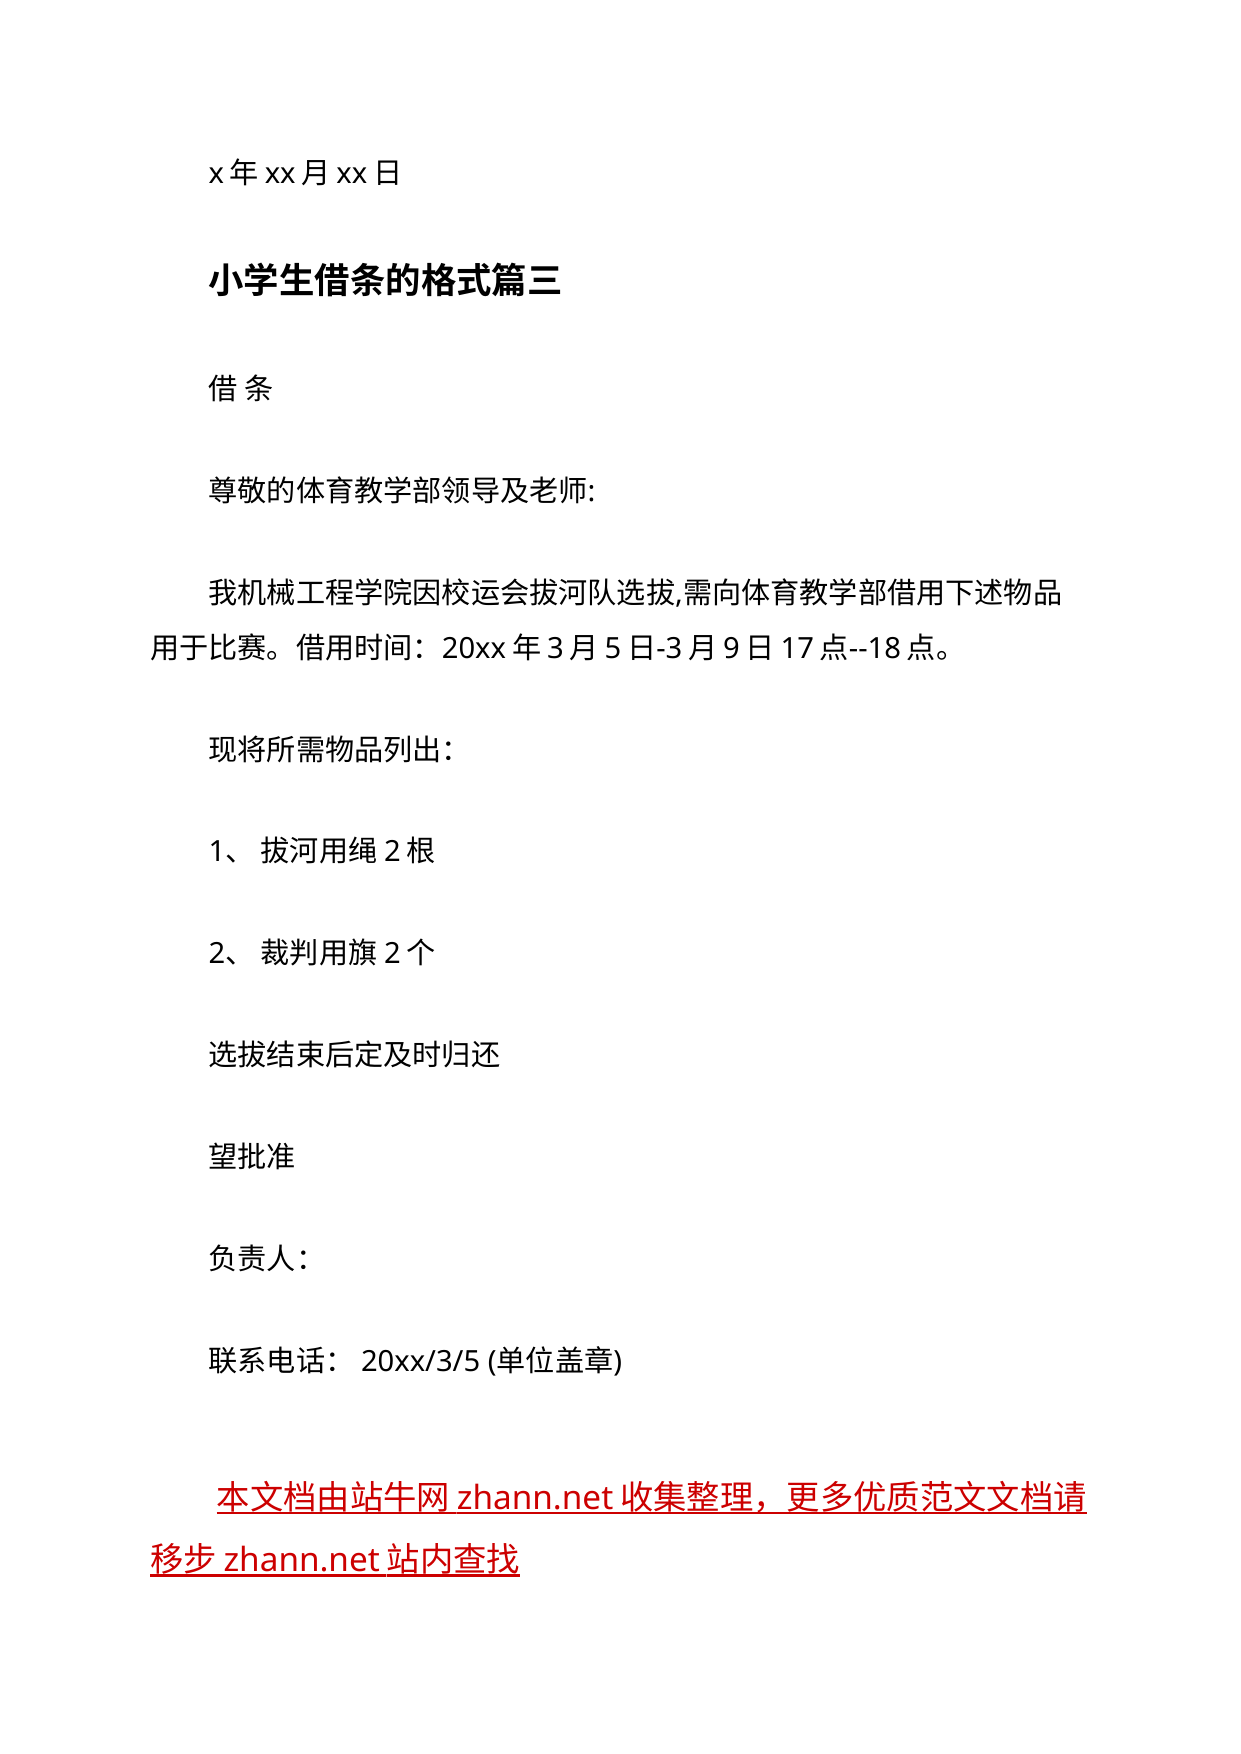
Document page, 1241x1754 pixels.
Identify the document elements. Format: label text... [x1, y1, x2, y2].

text 选拔结束后定及时归还 [150, 1032, 1090, 1074]
text 我机械工程学院因校运会拔河队选拔,需向体育教学部借用下述物品用于比赛。借用时间：20xx年3月5日-3月9日17点--18点。 [150, 569, 1090, 667]
text 小学生借条的格式篇三 [150, 252, 1090, 303]
text 联系电话： 20xx/3/5 (单位盖章) [150, 1337, 1090, 1379]
text 1、 拔河用绳 2根 [150, 828, 1090, 870]
text 望批准 [150, 1134, 1090, 1176]
text 本文档由站牛网zhann.net收集整理，更多优质范文文档请移步zhann.net站内查找 [150, 1470, 1090, 1582]
text 借 条 [150, 365, 1090, 408]
text x年xx月xx日 [150, 150, 1090, 192]
text 负责人： [150, 1235, 1090, 1278]
text 尊敬的体育教学部领导及老师: [150, 467, 1090, 509]
text 现将所需物品列出： [150, 726, 1090, 768]
text 2、 裁判用旗 2个 [150, 930, 1090, 972]
